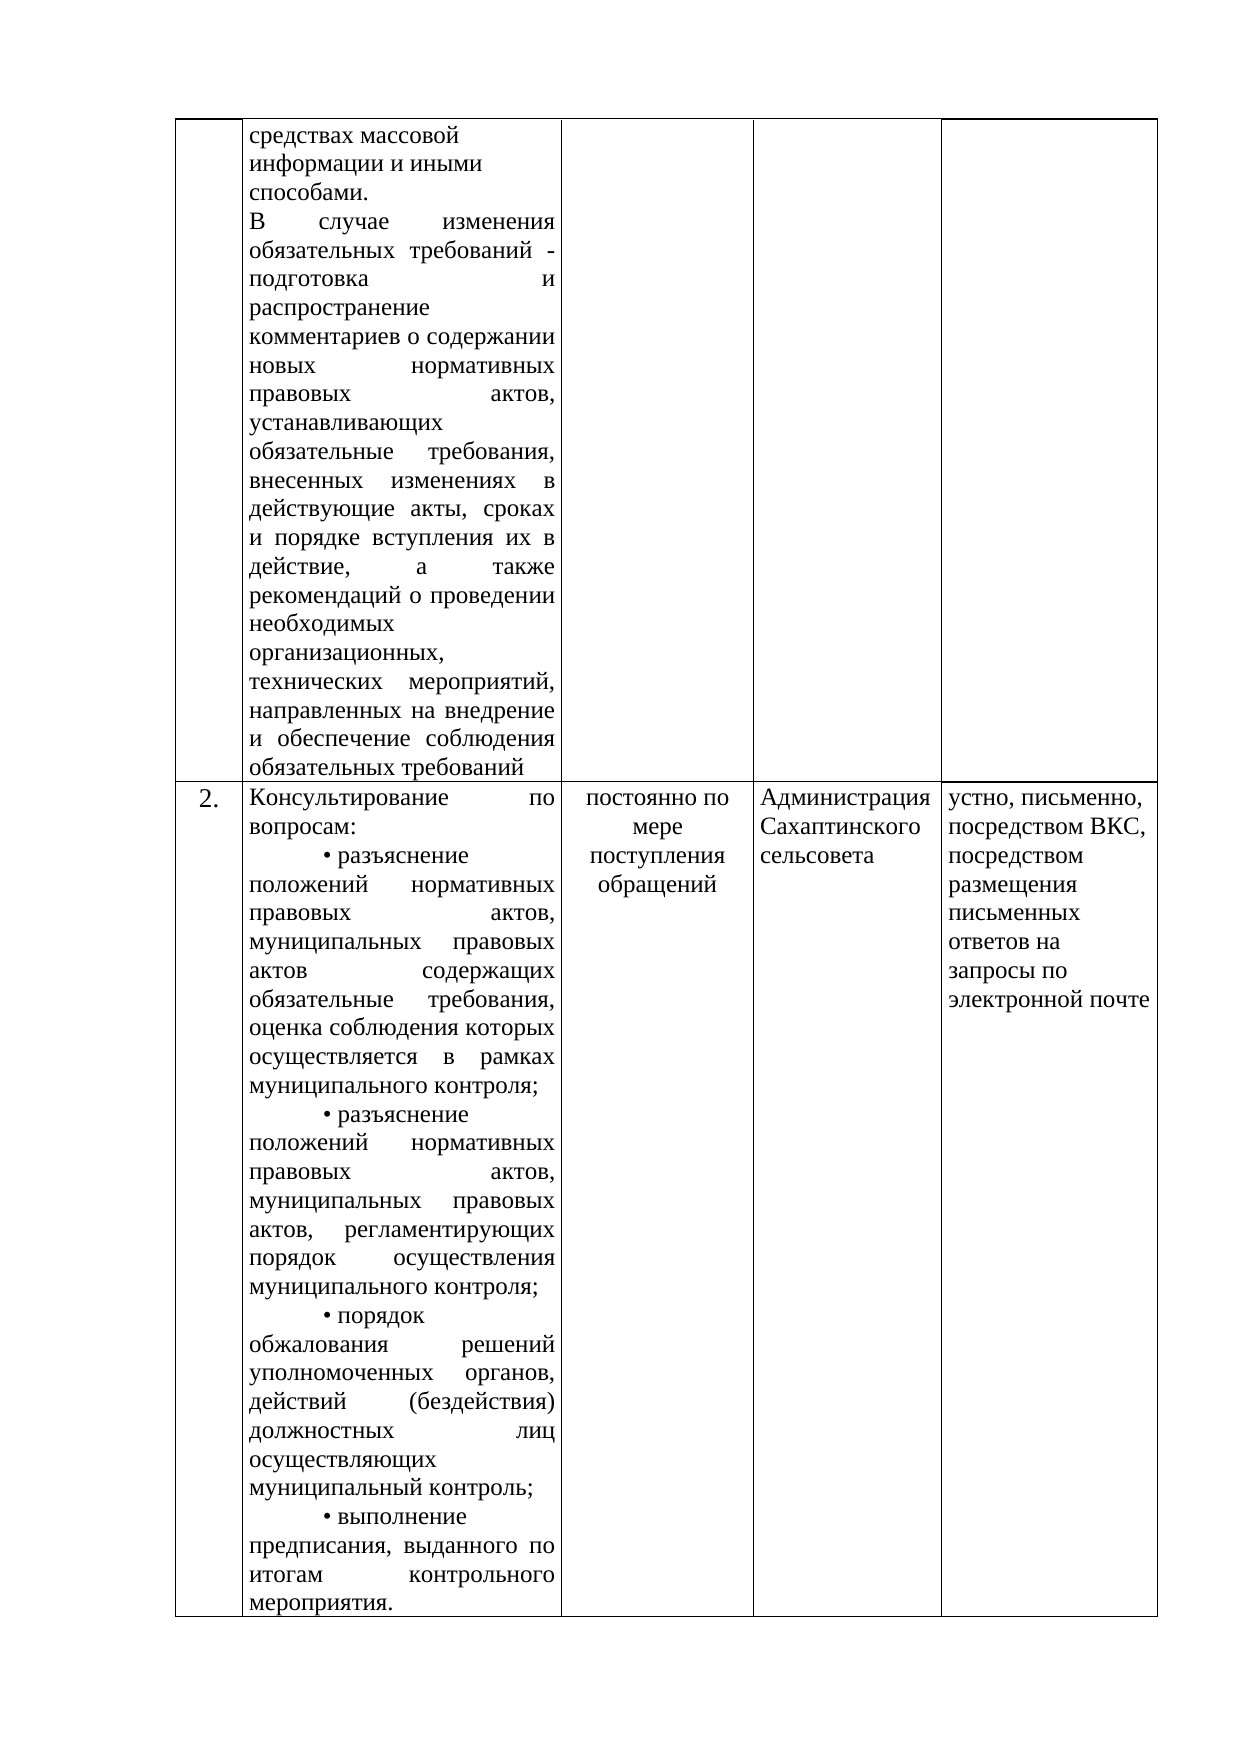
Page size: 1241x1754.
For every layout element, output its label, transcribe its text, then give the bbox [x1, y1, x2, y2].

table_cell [562, 782, 753, 1616]
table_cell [243, 782, 561, 1616]
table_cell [942, 783, 1157, 1616]
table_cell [754, 119, 941, 781]
table_cell 2. [176, 782, 242, 1616]
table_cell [562, 119, 753, 781]
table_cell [243, 119, 561, 781]
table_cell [754, 782, 941, 1616]
